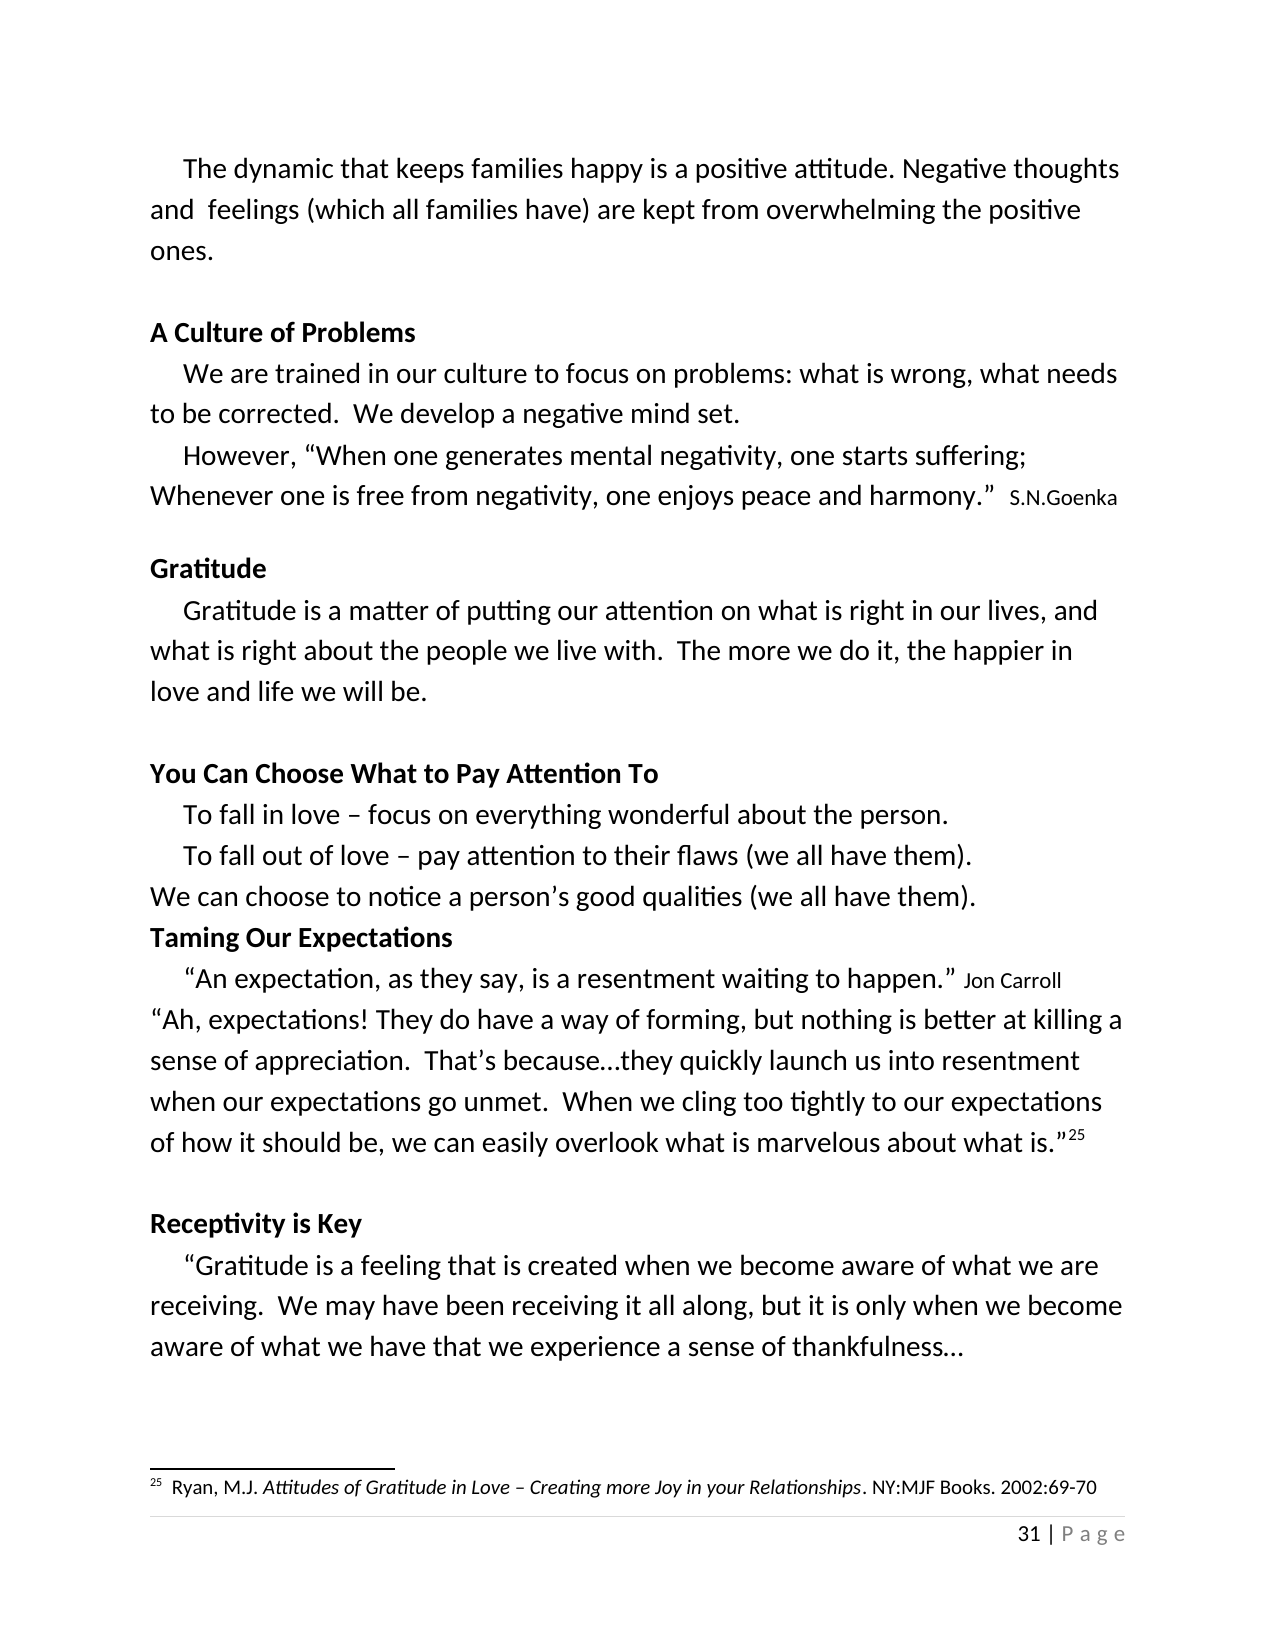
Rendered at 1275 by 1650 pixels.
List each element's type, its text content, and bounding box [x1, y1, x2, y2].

text Gratitude [150, 551, 1125, 586]
text To fall in love – focus on everything wonderful about the person. [150, 796, 1125, 832]
text A Culture of Problems [150, 314, 1125, 349]
text We are trained in our culture to focus on problems: what is wrong, what needs to be corrected. We develop a negative mind set. [150, 355, 1125, 431]
text To fall out of love – pay attention to their flaws (we all have them). [150, 837, 1125, 873]
text We can choose to notice a person’s good qualities (we all have them). [150, 878, 1125, 914]
text You Can Choose What to Pay Attention To [150, 755, 1125, 791]
text The dynamic that keeps families happy is a positive attitude. Negative thoughts and feelings (which all families have) are kept from overwhelming the positive ones. [150, 150, 1125, 267]
text “An expectation, as they say, is a resentment waiting to happen.” Jon Carroll [150, 960, 1125, 996]
text Gratitude is a matter of putting our attention on what is right in our lives, and what is right about the people we live with. The more we do it, the happier in love and life we will be. [150, 592, 1125, 709]
text Taming Our Expectations [150, 919, 1125, 955]
text However, “When one generates mental negativity, one starts suffering; [150, 437, 1125, 472]
text Whenever one is free from negativity, one enjoys peace and harmony.” S.N.Goenka [150, 477, 1125, 513]
text Receptivity is Key [150, 1206, 1125, 1241]
text “Ah, expectations! They do have a way of forming, but nothing is better at killing a sense of appreciation. That’s because…they quickly launch us into resentment when our expectations go unmet. When we cling too tightly to our expectations of how it should be, we can easily overlook what is marvelous about what is.” [150, 1001, 1125, 1159]
text “Gratitude is a feeling that is created when we become aware of what we are receiving. We may have been receiving it all along, but it is only when we become aware of what we have that we experience a sense of thankfulness… [150, 1247, 1125, 1364]
